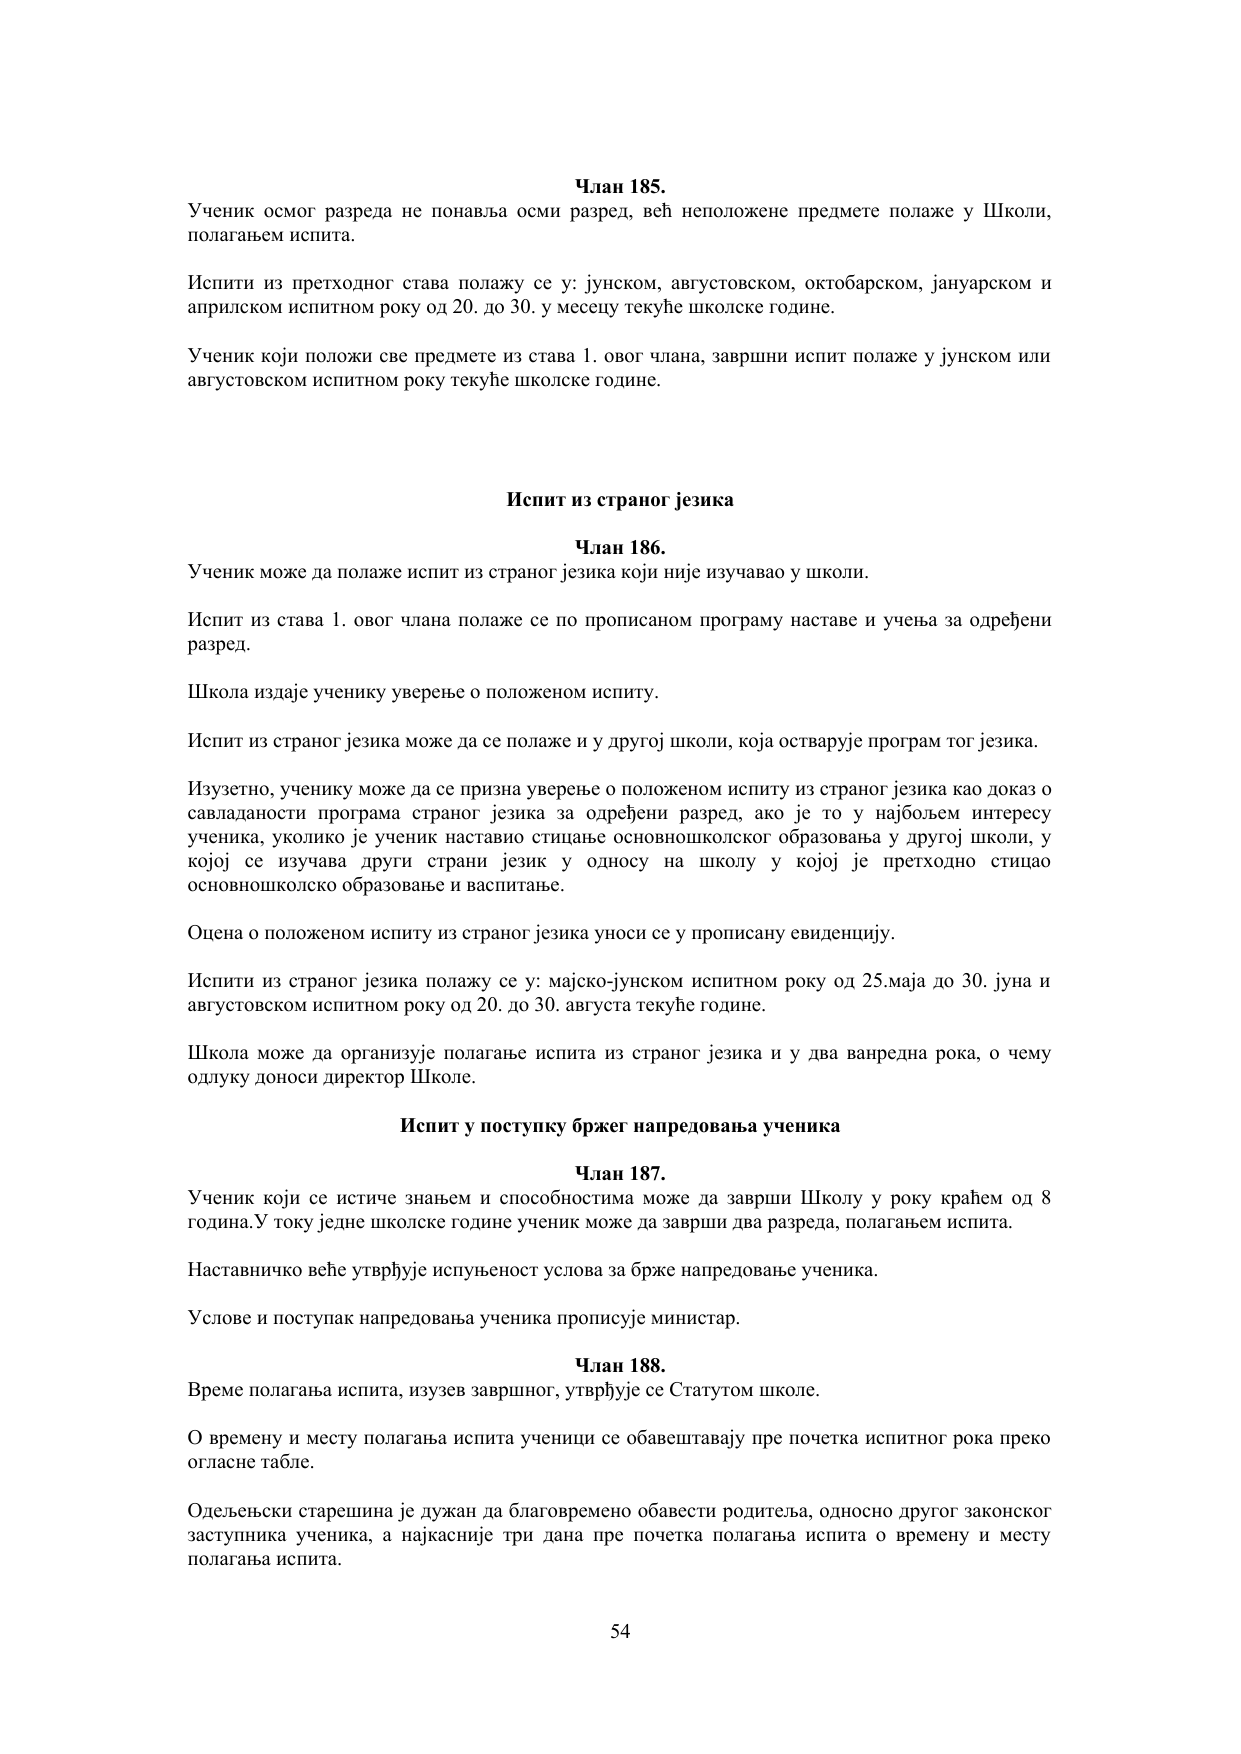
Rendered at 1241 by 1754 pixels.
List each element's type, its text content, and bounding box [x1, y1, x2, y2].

text Члан 185. [187, 174, 1053, 198]
text Школа може да организује полагање испита из страног језика и у два ванредна рока, о чему одлуку доноси директор Школе. [187, 1040, 1053, 1088]
text Ученик који положи све предмете из става 1. овог члана, завршни испит полаже у јунском или августовском испитном року текуће школске године. [187, 342, 1053, 391]
text Ученик који се истиче знањем и способностима може да заврши Школу у року краћем од 8 година.У току једне школске године ученик може да заврши два разреда, полагањем испита. [187, 1185, 1053, 1233]
text Испит у поступку бржег напредовања ученика [187, 1112, 1053, 1137]
text Одељењски старешина је дужан да благовремено обавести родитеља, односно другог законског заступника ученика, а најкасније три дана пре почетка полагања испита о времену и месту полагања испита. [187, 1497, 1053, 1570]
text Изузетно, ученику може да се призна уверење о положеном испиту из страног jезика као доказ о савладаности програма страног jезика за одређени разред, ако jе то у наjбољем интересу ученика, уколико jе ученик наставио стицање основношколског образовања у другоj школи, у коjоj се изучава други страни jезик у односу на школу у коjоj jе претходно стицао основношколско образовање и васпитање. [187, 776, 1053, 896]
text Испити из страног језика полажу се у: мајско-јунском испитном року од 25.маја до 30. јуна и августовском испитном року од 20. до 30. августа текуће године. [187, 968, 1053, 1016]
text Члан 187. [187, 1161, 1053, 1185]
text Ученик може да полаже испит из страног jезика коjи ниjе изучавао у школи. [187, 559, 1053, 583]
text Члан 188. [187, 1353, 1053, 1377]
text Испит из страног jезика може да се полаже и у другоj школи, коjа остваруjе програм тог jезика. [187, 727, 1053, 752]
text Испит из става 1. овог члана полаже се по прописаном програму наставе и учења за одређени разред. [187, 607, 1053, 655]
text Ученик осмог разреда не понавља осми разред, већ неположене предмете полаже у Школи, полагањем испита. [187, 198, 1053, 246]
text Оцена о положеном испиту из страног jезика уноси се у прописану евиденциjу. [187, 920, 1053, 944]
text Испит из страног jезика [187, 487, 1053, 511]
text Услове и поступак напредовања ученика прописује министар. [187, 1305, 1053, 1329]
text Члан 186. [187, 535, 1053, 559]
text О времену и месту полагања испита ученици се обавештавају пре почетка испитног рока преко огласне табле. [187, 1425, 1053, 1473]
text Наставничко веће утврђује испуњеност услова за брже напредовање ученика. [187, 1257, 1053, 1281]
text Време полагања испита, изузев завршног, утврђује се Статутом школе. [187, 1377, 1053, 1401]
text Школа издаjе ученику уверење о положеном испиту. [187, 679, 1053, 703]
text Испити из претходног става полажу се у: јунском, августовском, октобарском, јануарском и априлском испитном року од 20. до 30. у месецу текуће школске године. [187, 270, 1053, 318]
